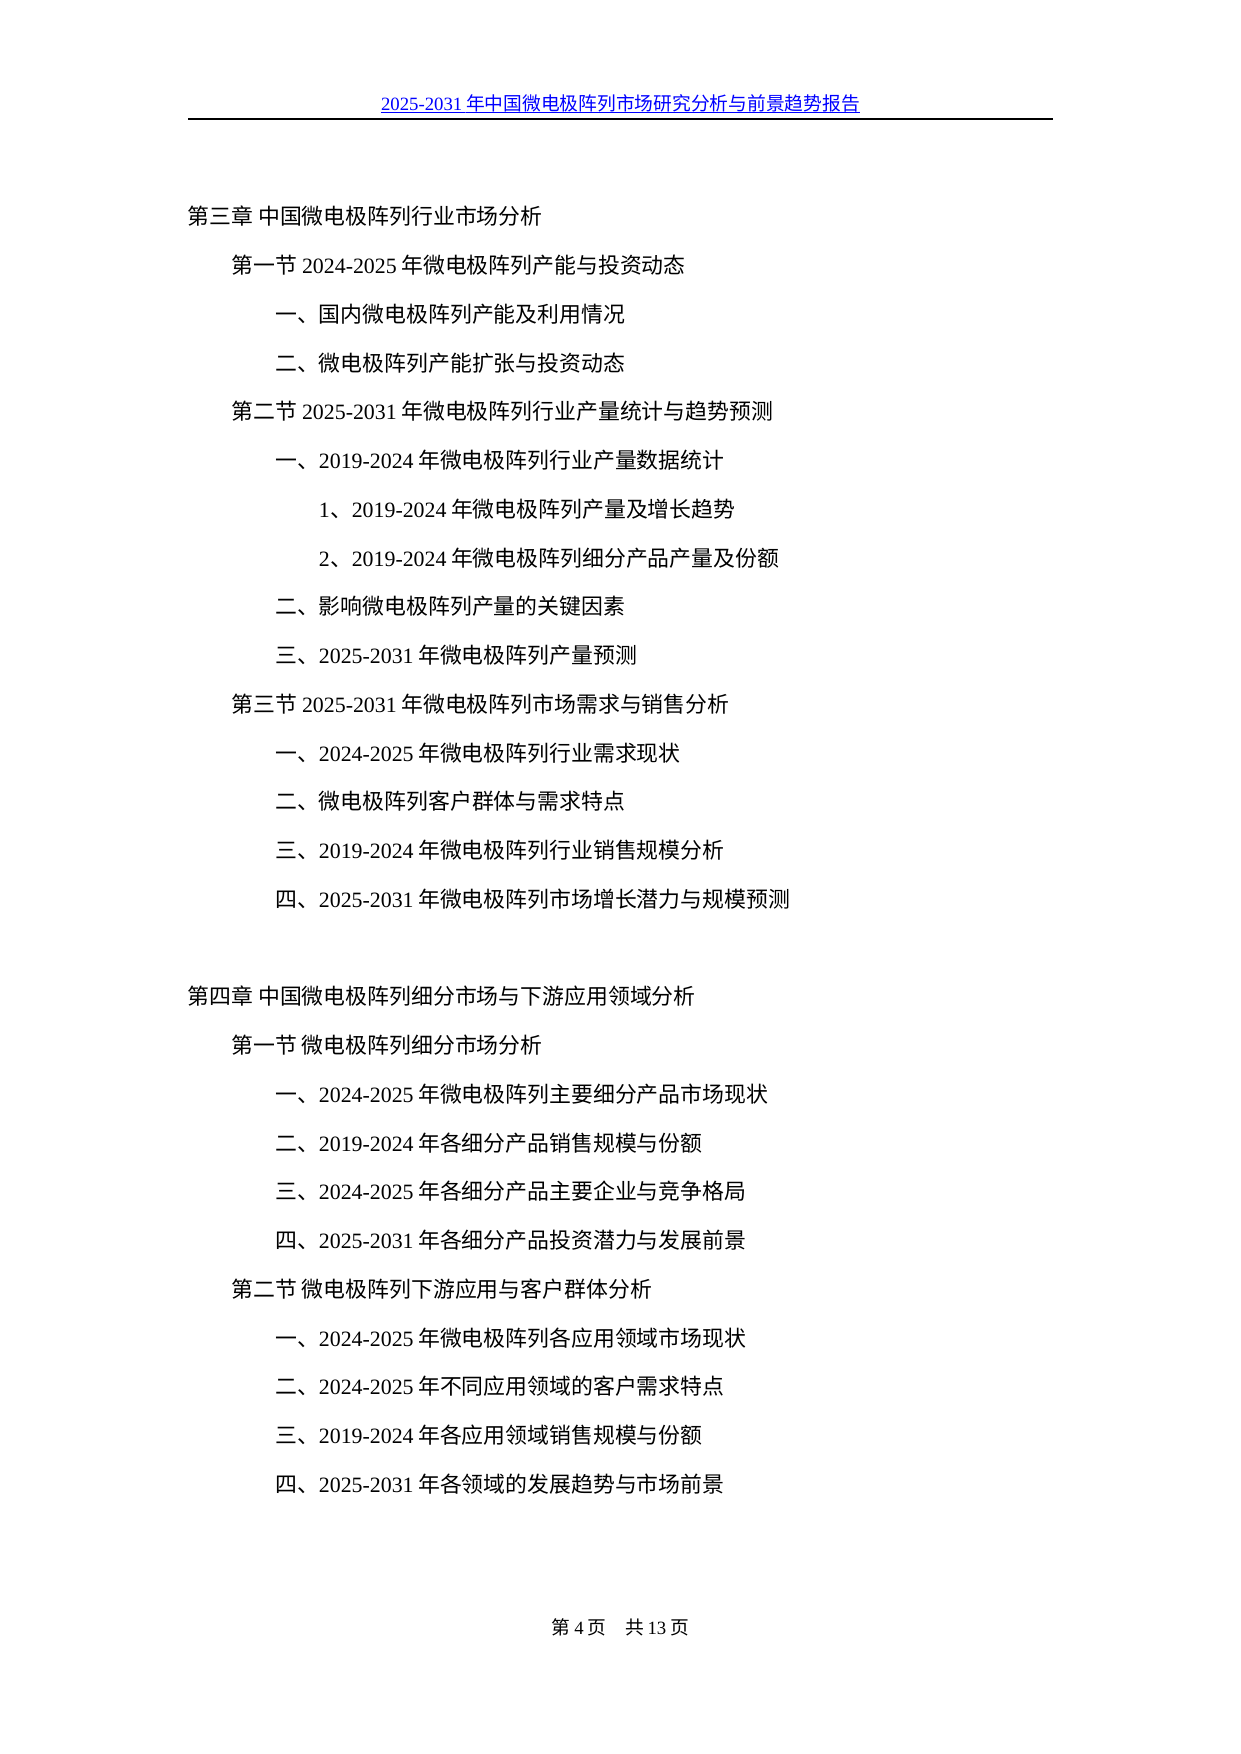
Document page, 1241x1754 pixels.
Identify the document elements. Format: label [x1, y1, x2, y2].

text [187, 150, 1053, 1499]
